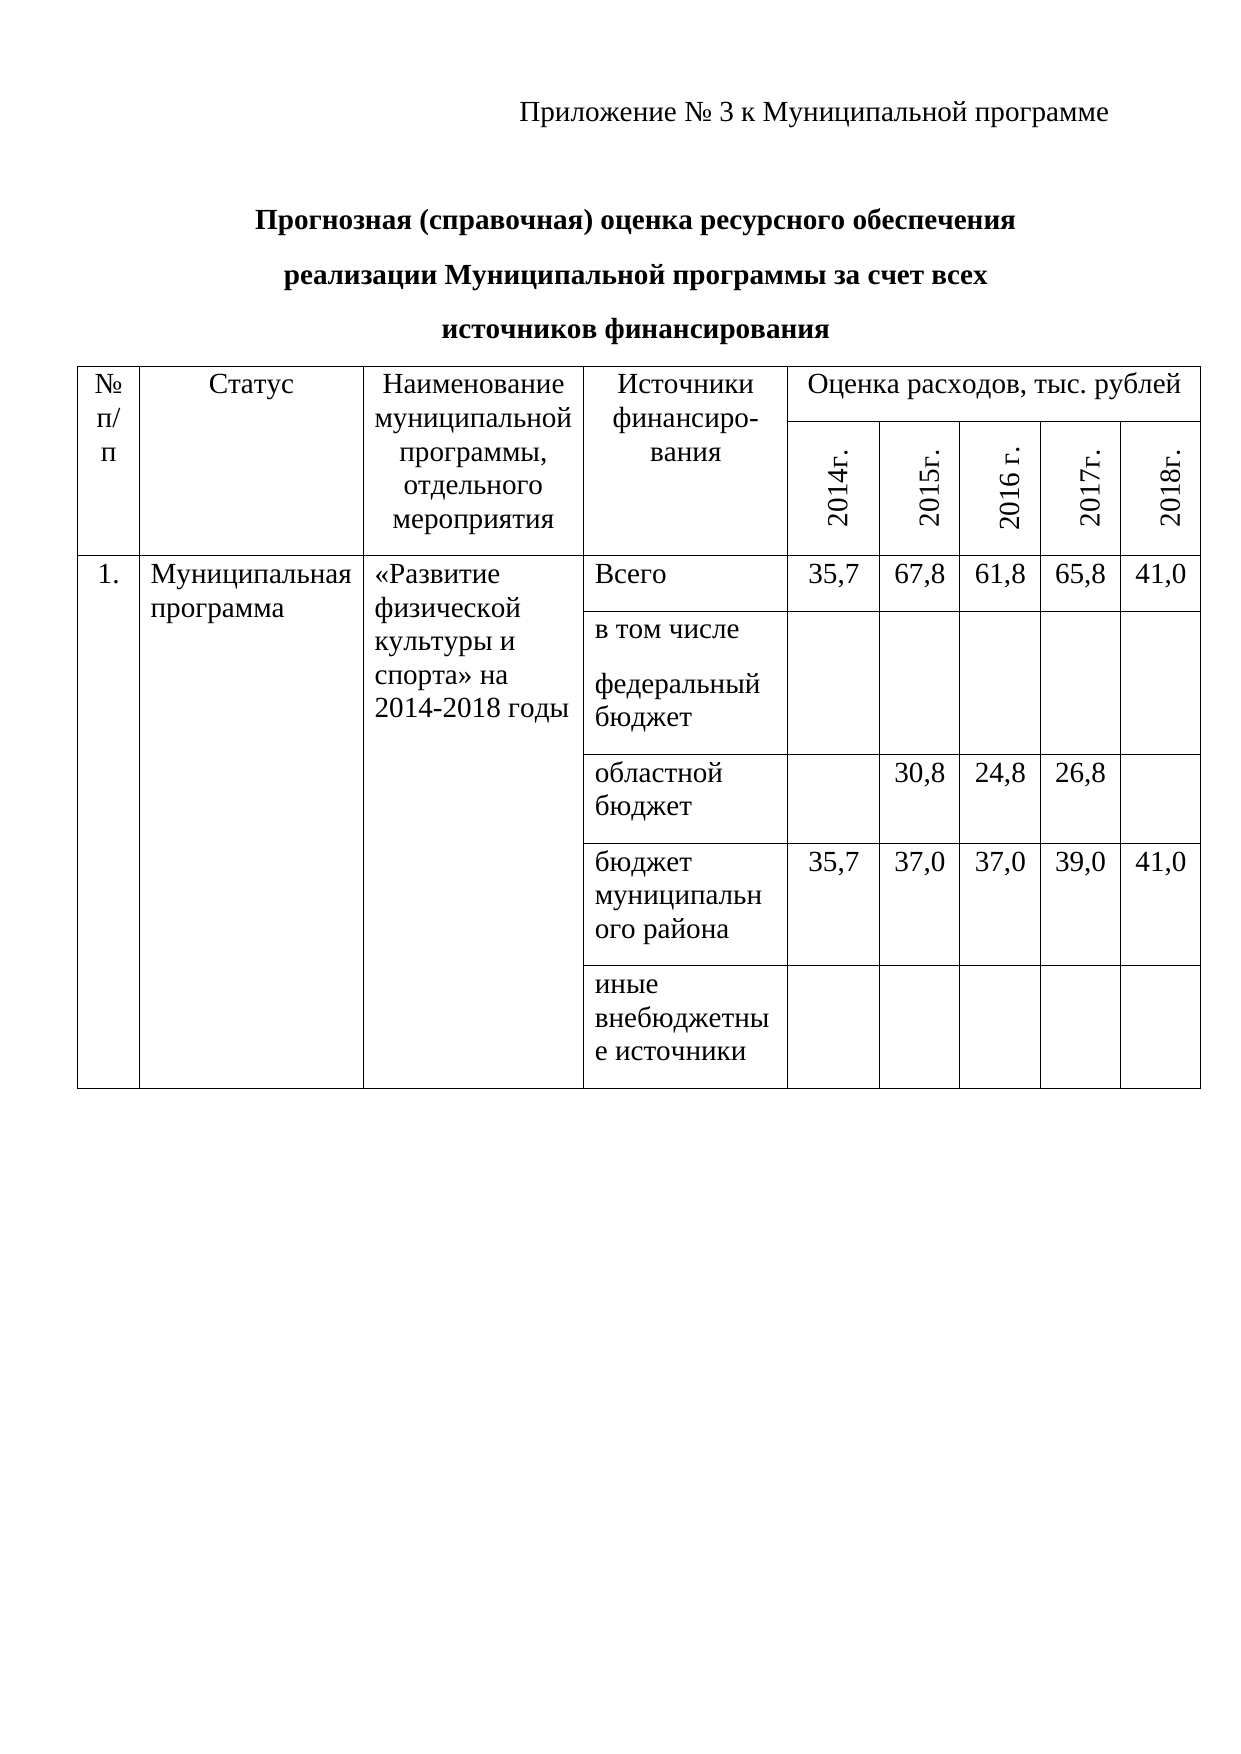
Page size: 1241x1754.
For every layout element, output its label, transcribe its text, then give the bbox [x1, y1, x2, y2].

table_cell [1121, 612, 1200, 754]
table_cell 67,8 [880, 556, 959, 611]
list Прогнозная (справочная) оценка ресурсного обеспечения [89, 202, 1109, 236]
table_cell [1121, 755, 1200, 843]
table_cell 1. [78, 556, 139, 1088]
table_cell 2015г. [880, 422, 959, 555]
table_cell иные внебюджетные источники [584, 966, 787, 1088]
table_cell [788, 612, 879, 754]
table_cell [880, 966, 959, 1088]
table_cell [1041, 966, 1120, 1088]
table_cell 61,8 [960, 556, 1040, 611]
table_cell Всего [584, 556, 787, 611]
table_cell [1121, 966, 1200, 1088]
table_header Источники финансиро-вания [584, 367, 787, 555]
table_cell 24,8 [960, 755, 1040, 843]
table_cell [788, 755, 879, 843]
table_cell 37,0 [880, 844, 959, 965]
table_cell 26,8 [1041, 755, 1120, 843]
table_header Оценка расходов, тыс. рублей [788, 367, 1200, 421]
table_cell 30,8 [880, 755, 959, 843]
table_cell [960, 966, 1040, 1088]
table_cell 41,0 [1121, 844, 1200, 965]
table_cell 39,0 [1041, 844, 1120, 965]
table_cell 41,0 [1121, 556, 1200, 611]
table_cell 2016 г. [960, 422, 1040, 555]
table_cell 2017г. [1041, 422, 1120, 555]
table_cell [788, 966, 879, 1088]
list источников финансирования [89, 311, 1109, 345]
table_cell 35,7 [788, 844, 879, 965]
table_header Наименование муниципальной программы, отдельного мероприятия [364, 367, 583, 555]
table_cell областной бюджет [584, 755, 787, 843]
table_cell в том числе федеральный бюджет [584, 612, 787, 754]
list реализации Муниципальной программы за счет всех [89, 257, 1109, 290]
table_cell [960, 612, 1040, 754]
table_cell «Развитие физической культуры и спорта» на 2014-2018 годы [364, 556, 583, 1088]
table_cell бюджет муниципального района [584, 844, 787, 965]
table_cell [1041, 612, 1120, 754]
table_cell Муниципальная программа [140, 556, 363, 1088]
table_cell 37,0 [960, 844, 1040, 965]
table_cell [880, 612, 959, 754]
table_cell 2014г. [788, 422, 879, 555]
table_cell 35,7 [788, 556, 879, 611]
table_cell 65,8 [1041, 556, 1120, 611]
table_header Статус [140, 367, 363, 555]
table_cell 2018г. [1121, 422, 1200, 555]
list Приложение № 3 к Муниципальной программе [89, 94, 1109, 127]
table_header № п/п [78, 367, 139, 555]
